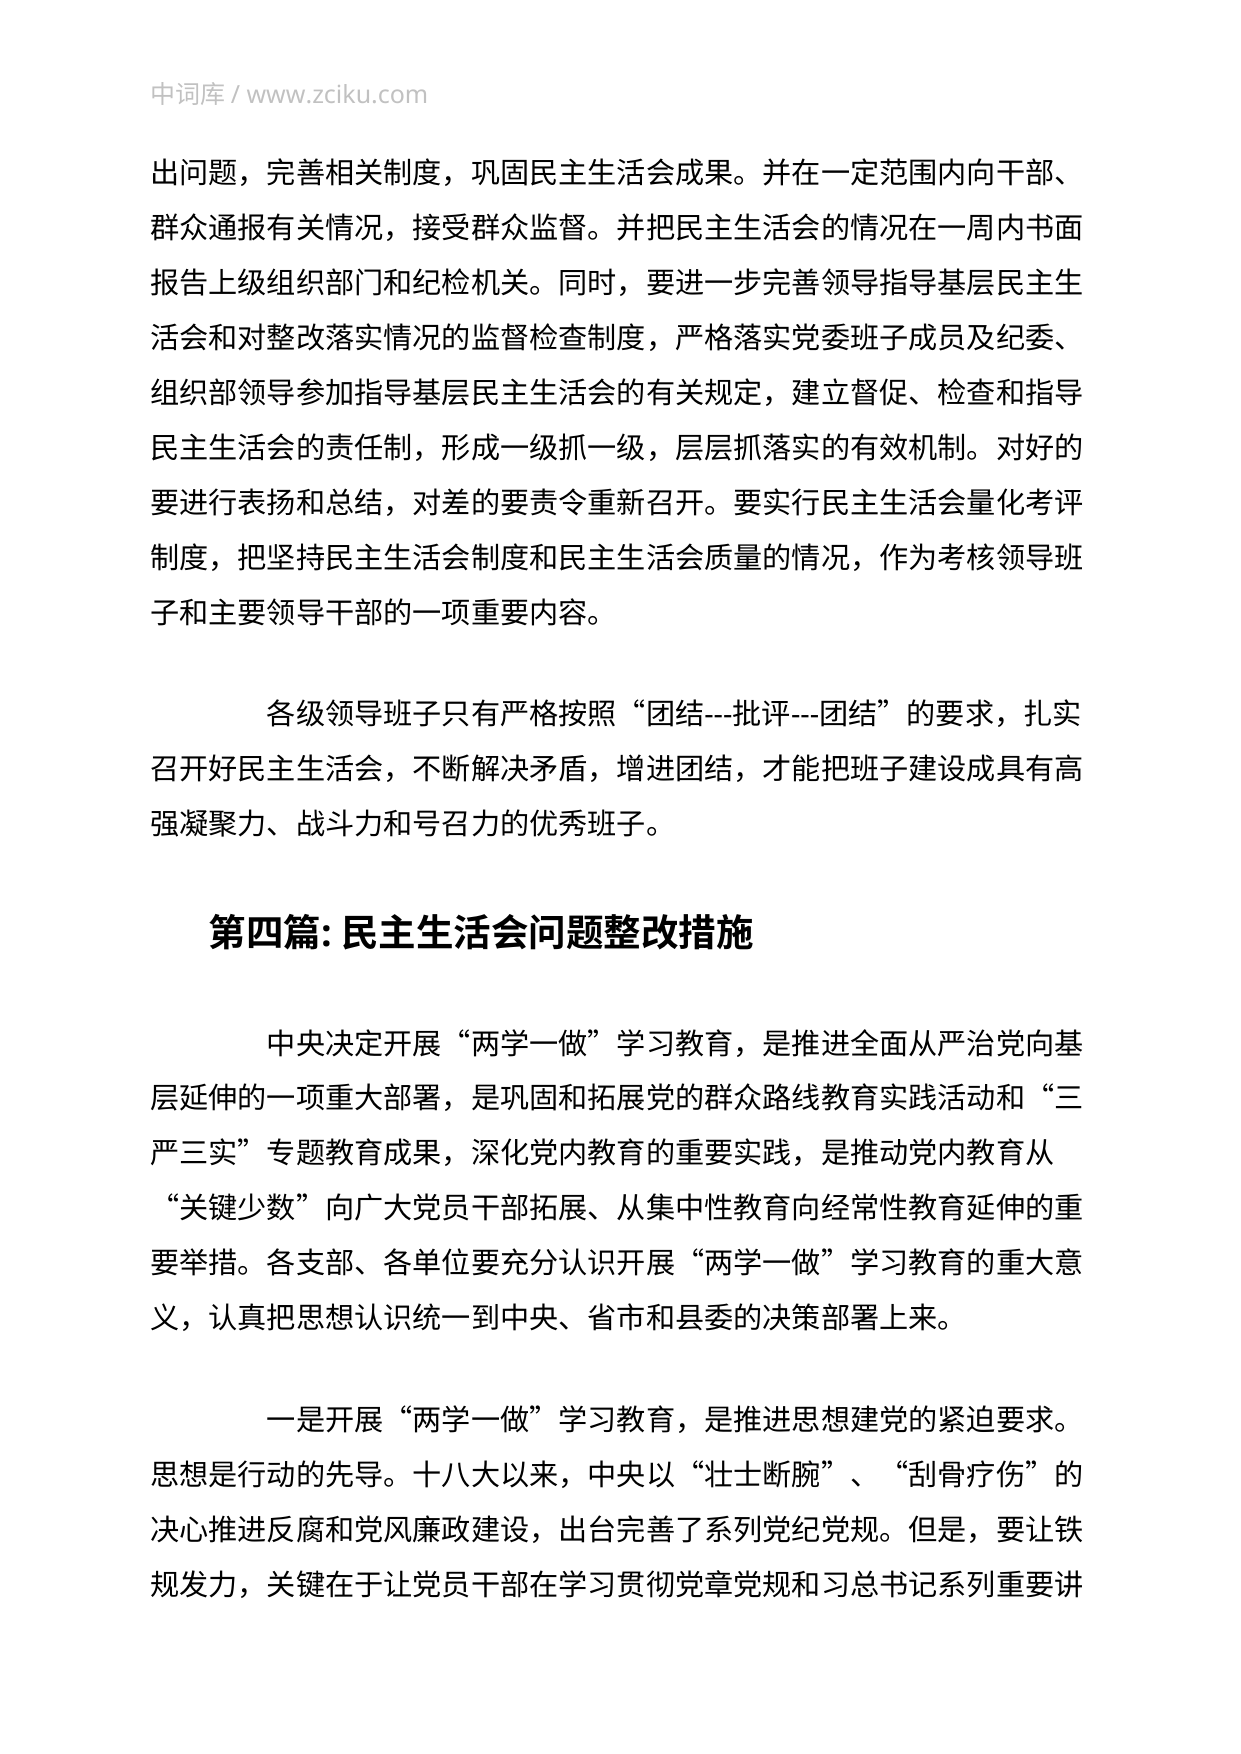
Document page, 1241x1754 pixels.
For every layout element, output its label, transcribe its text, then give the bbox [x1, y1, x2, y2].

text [150, 150, 1090, 631]
text 第四篇: 民主生活会问题整改措施 [150, 903, 1090, 957]
text 中央决定开展“两学一做”学习教育，是推进全面从严治党向基层延伸的一项重大部署，是巩固和拓展党的群众路线教育实践活动和“三严三实”专题教育成果，深化党内教育的重要实践，是推动党内教育从“关键少数”向广大党员干部拓展、从集中性教育向经常性教育延伸的重要举措。各支部、各单位要充分认识开展“两学一做”学习教育的重大意义，认真把思想认识统一到中央、省市和县委的决策部署上来。 [150, 1020, 1090, 1337]
text 各级领导班子只有严格按照“团结---批评---团结”的要求，扎实召开好民主生活会，不断解决矛盾，增进团结，才能把班子建设成具有高强凝聚力、战斗力和号召力的优秀班子。 [150, 691, 1090, 843]
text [150, 1396, 1090, 1603]
